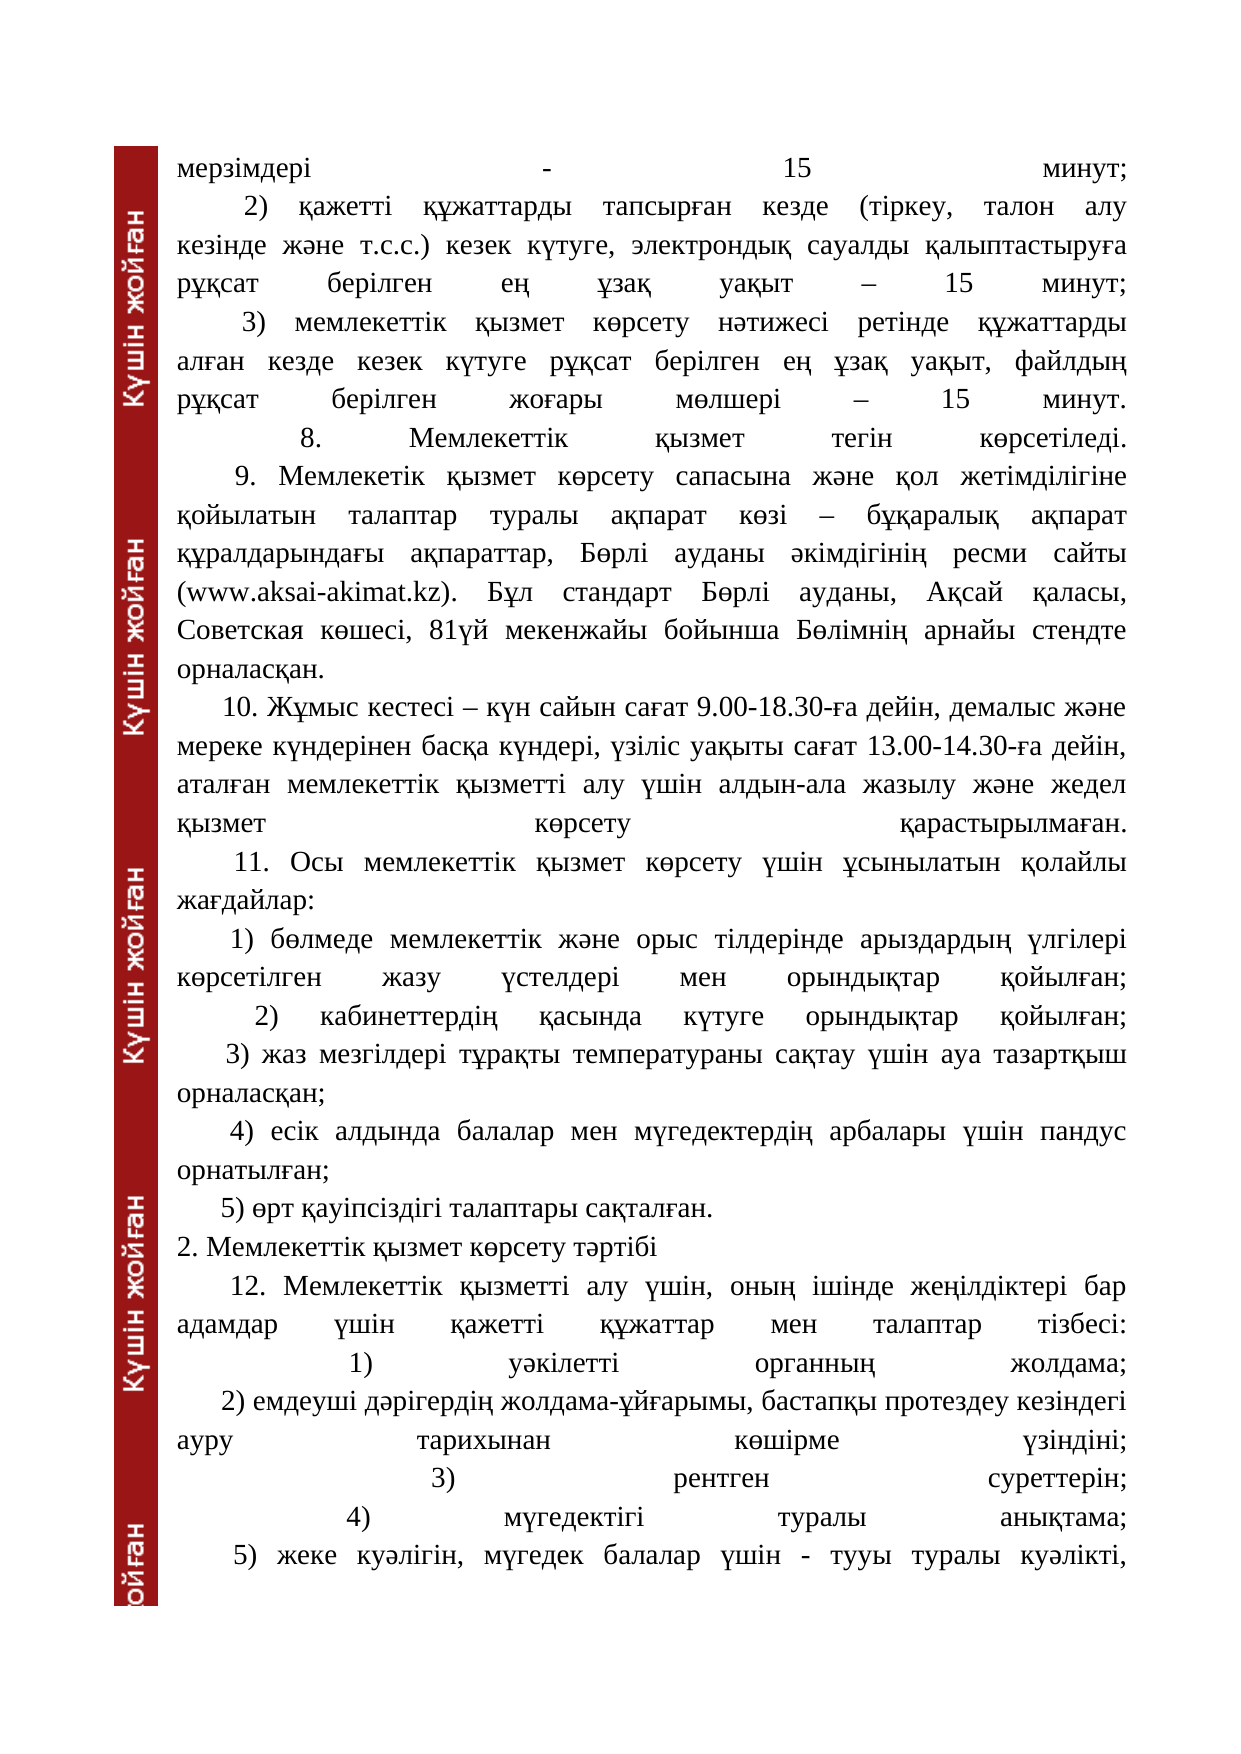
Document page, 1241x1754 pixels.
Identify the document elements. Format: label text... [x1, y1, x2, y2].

picture [114, 1263, 158, 1268]
text 2. Мемлекеттік қызмет көрсету тәртібі [112, 1229, 1128, 1263]
picture [114, 146, 158, 150]
picture [114, 1571, 158, 1606]
picture [114, 1224, 158, 1229]
